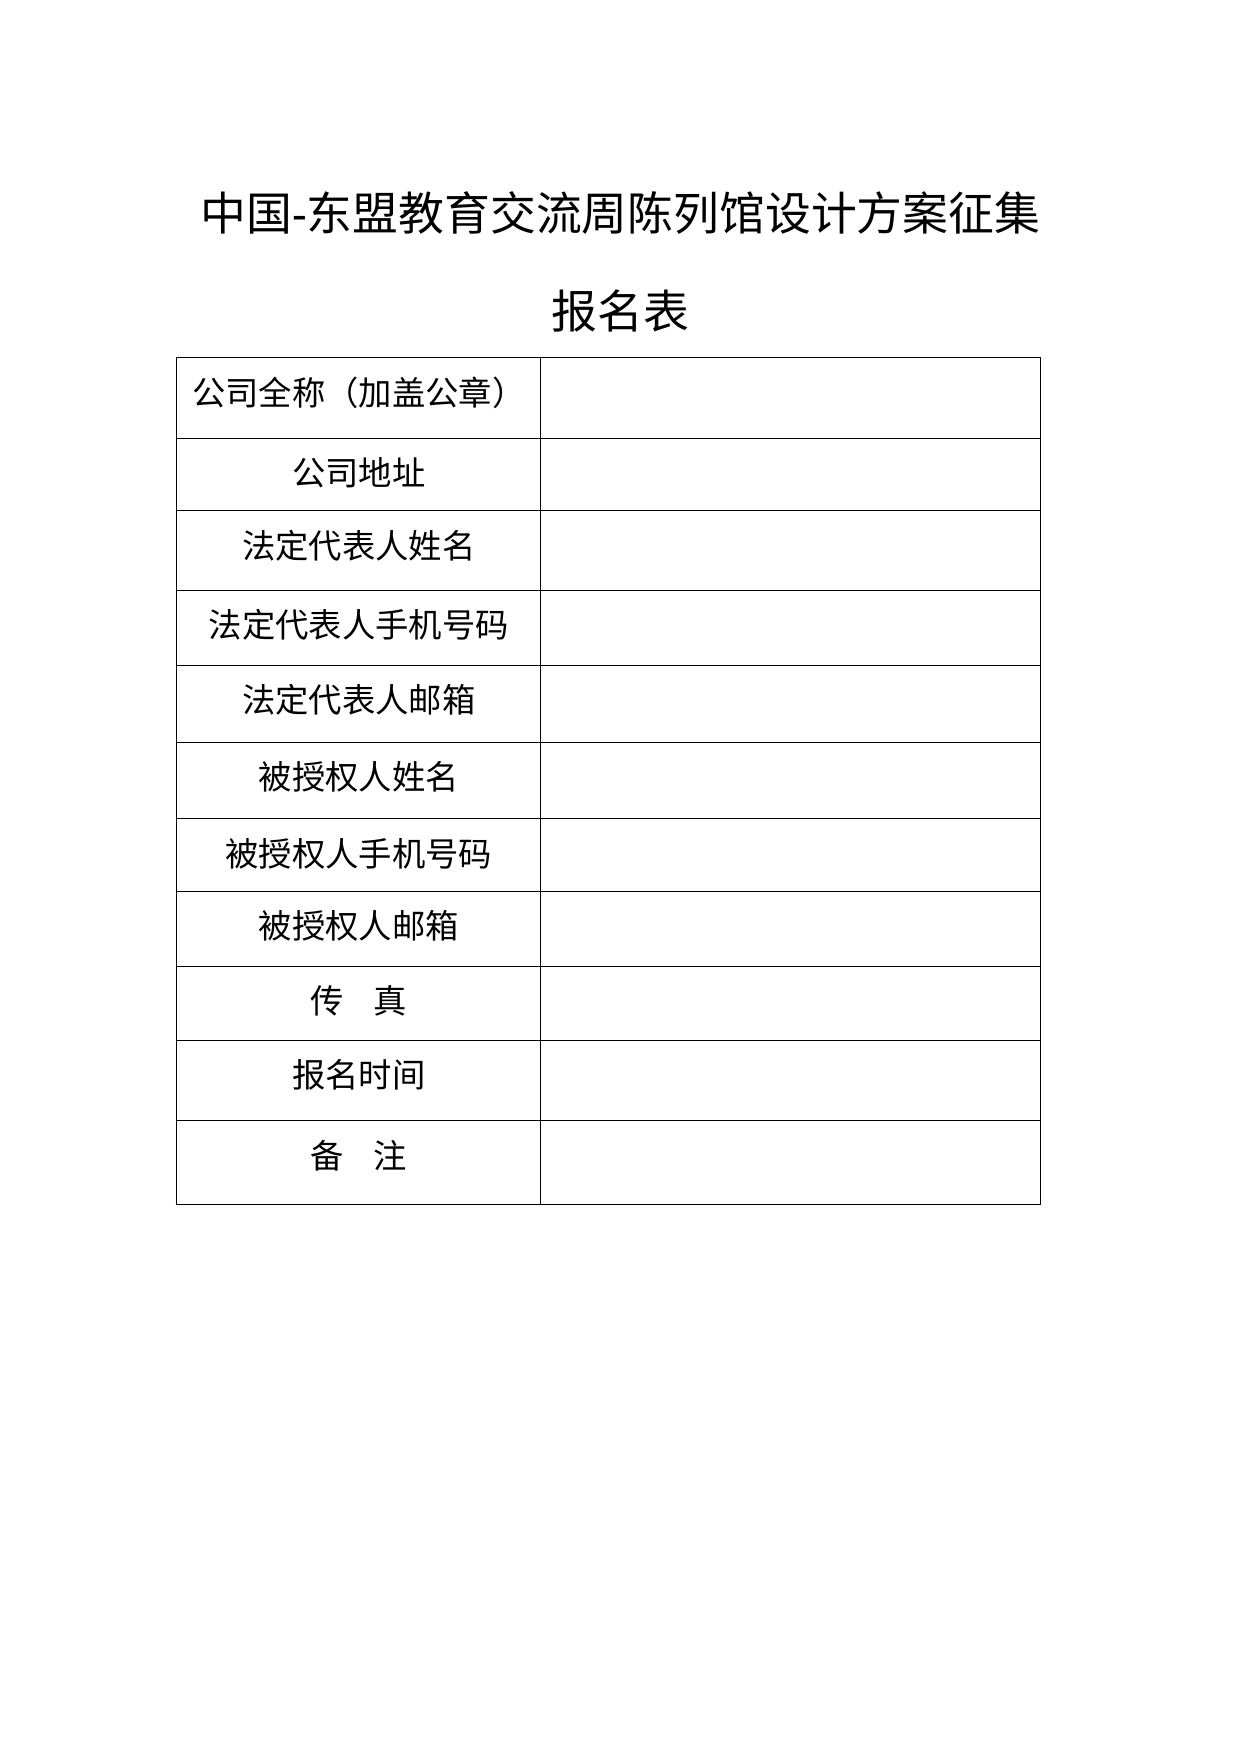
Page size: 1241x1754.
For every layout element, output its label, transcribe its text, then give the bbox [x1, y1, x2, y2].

table_cell 传 真 [177, 967, 540, 1040]
table_cell [541, 743, 1040, 818]
table_cell [541, 511, 1040, 589]
text 中国-东盟教育交流周陈列馆设计方案征集报名表 [187, 162, 1053, 357]
table_cell 法定代表人邮箱 [177, 666, 540, 742]
table_cell [541, 1041, 1040, 1120]
table_cell 法定代表人手机号码 [177, 591, 540, 665]
table_cell 法定代表人姓名 [177, 511, 540, 589]
table_header [541, 358, 1040, 437]
table_cell 被授权人手机号码 [177, 819, 540, 891]
table_cell [541, 819, 1040, 891]
table_cell [541, 666, 1040, 742]
table_cell 报名时间 [177, 1041, 540, 1120]
table_cell [541, 1121, 1040, 1204]
table_cell 公司地址 [177, 439, 540, 510]
table_cell 被授权人姓名 [177, 743, 540, 818]
table_cell [541, 439, 1040, 510]
table_cell 被授权人邮箱 [177, 892, 540, 966]
table_cell [541, 892, 1040, 966]
table_cell [541, 967, 1040, 1040]
table_cell 备 注 [177, 1121, 540, 1204]
table_cell [541, 591, 1040, 665]
table_header 公司全称（加盖公章） [177, 358, 540, 437]
